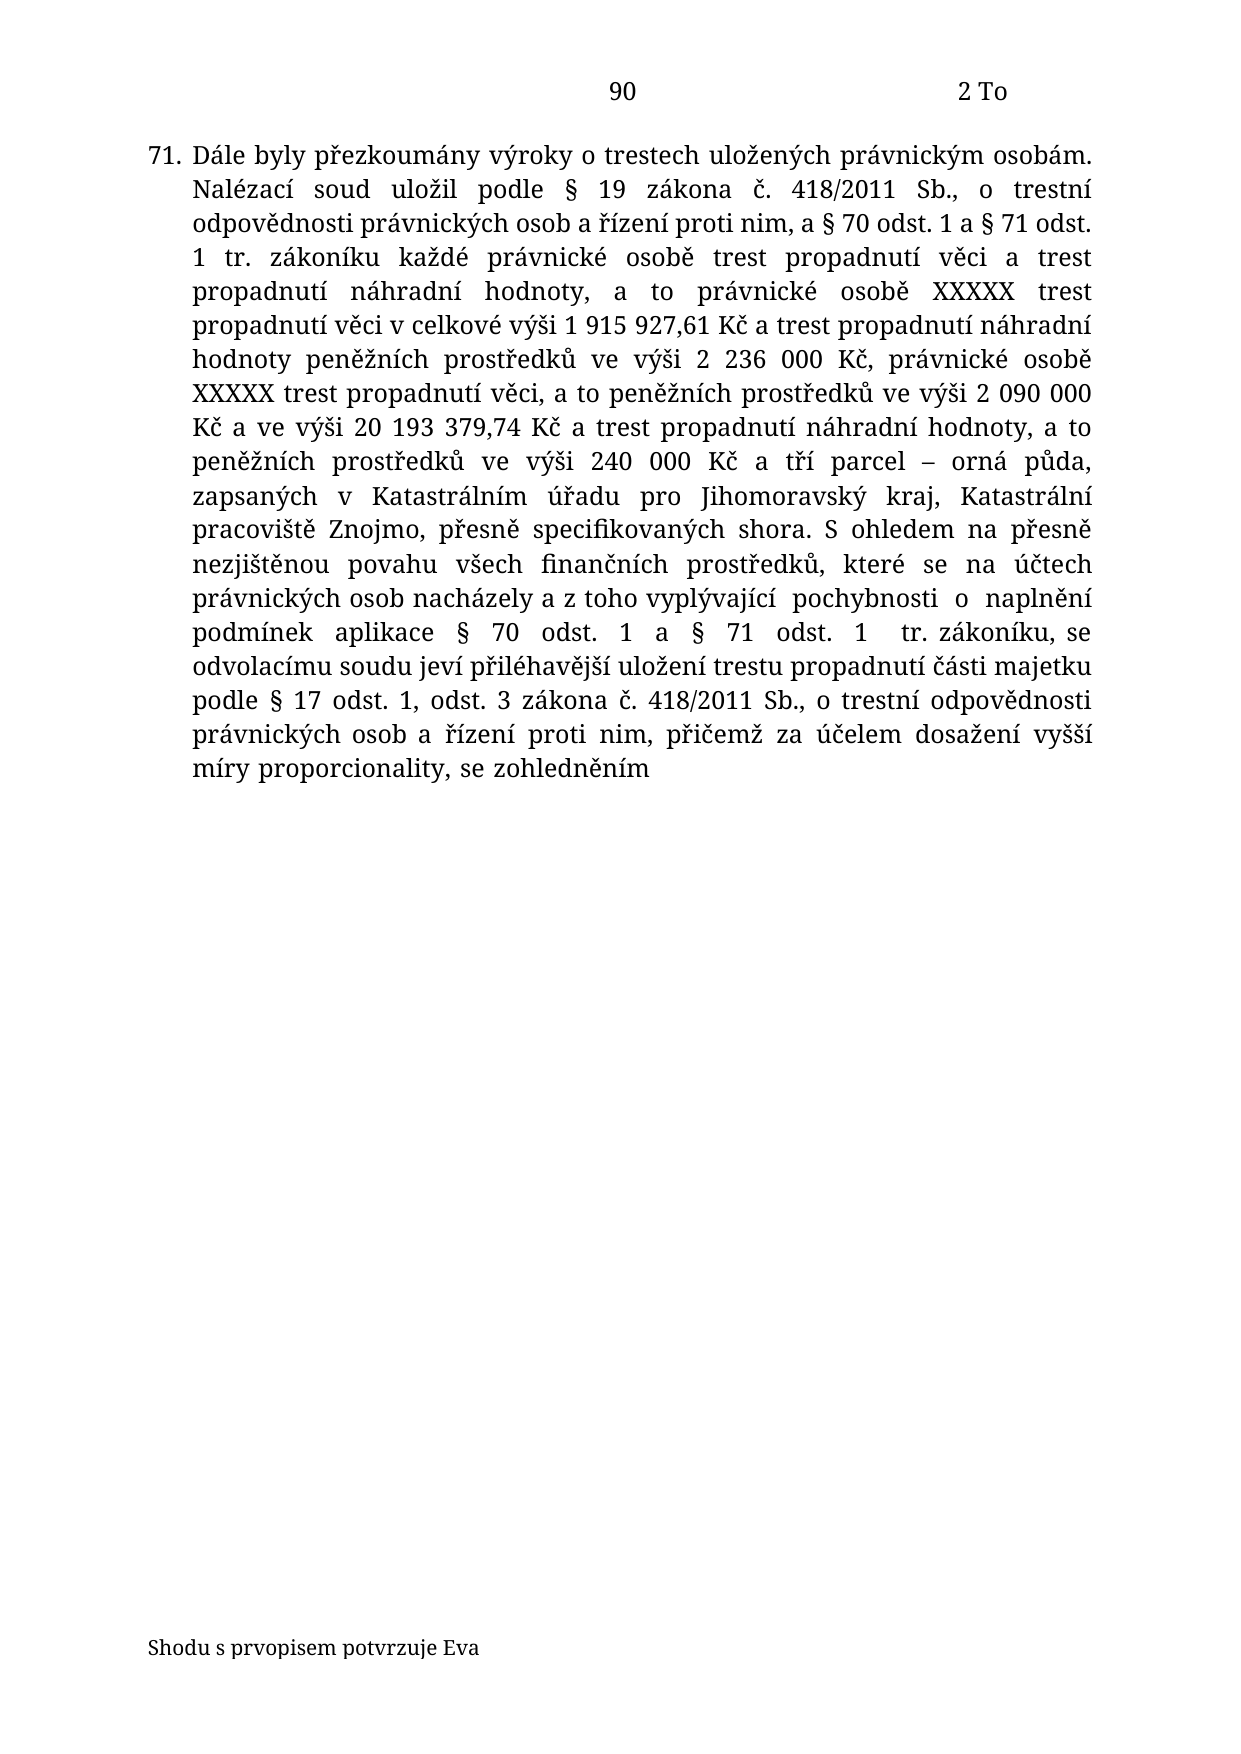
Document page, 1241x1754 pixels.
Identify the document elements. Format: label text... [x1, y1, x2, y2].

list Dále byly přezkoumány výroky o trestech uložených právnickým osobám. Nalézací soud uložil podle § 19 zákona č. 418/2011 Sb., o trestní odpovědnosti právnických osob a řízení proti nim, a § 70 odst. 1 a § 71 odst. 1 tr. zákoníku každé právnické osobě trest propadnutí věci a trest propadnutí náhradní hodnoty, a to právnické osobě XXXXX trest propadnutí věci v celkové výši 1 915 927,61 Kč a trest propadnutí náhradní hodnoty peněžních prostředků ve výši 2 236 000 Kč, právnické osobě XXXXX trest propadnutí věci, a to peněžních prostředků ve výši 2 090 000 Kč a ve výši 20 193 379,74 Kč a trest propadnutí náhradní hodnoty, a to peněžních prostředků ve výši 240 000 Kč a tří parcel – orná půda, zapsaných v Katastrálním úřadu pro Jihomoravský kraj, Katastrální pracoviště Znojmo, přesně specifikovaných shora. S ohledem na přesně nezjištěnou povahu všech finančních prostředků, které se na účtech právnických osob nacházely a z toho vyplývající pochybnosti o naplnění podmínek aplikace § 70 odst. 1 a § 71 odst. 1 tr. zákoníku, se odvolacímu soudu jeví přiléhavější uložení trestu propadnutí části majetku podle § 17 odst. 1, odst. 3 zákona č. 418/2011 Sb., o trestní odpovědnosti právnických osob a řízení proti nim, přičemž za účelem dosažení vyšší míry proporcionality, se zohledněním [148, 137, 1093, 785]
